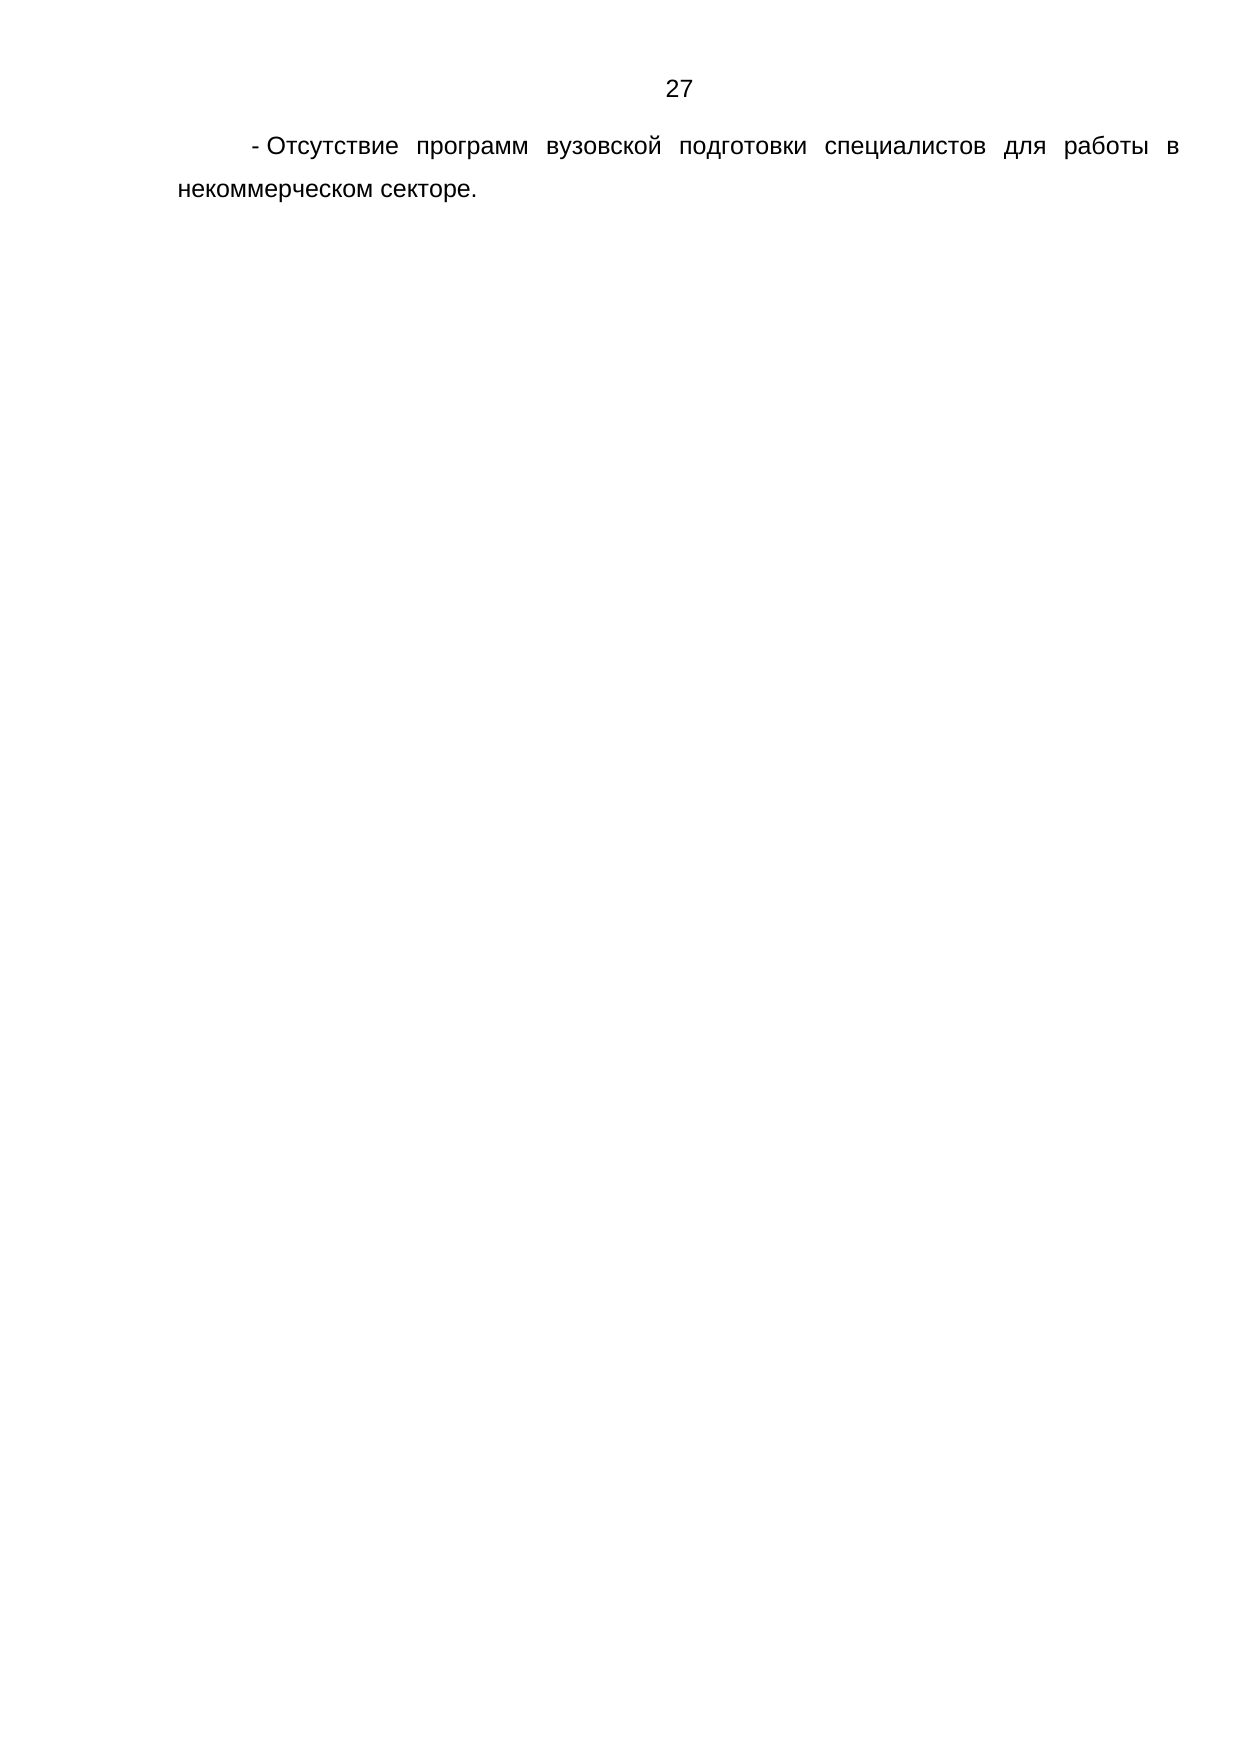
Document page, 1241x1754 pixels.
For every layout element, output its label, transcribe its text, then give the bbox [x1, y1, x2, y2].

text - Отсутствие программ вузовской подготовки специалистов для работы в некоммерческом секторе. [177, 131, 1181, 203]
